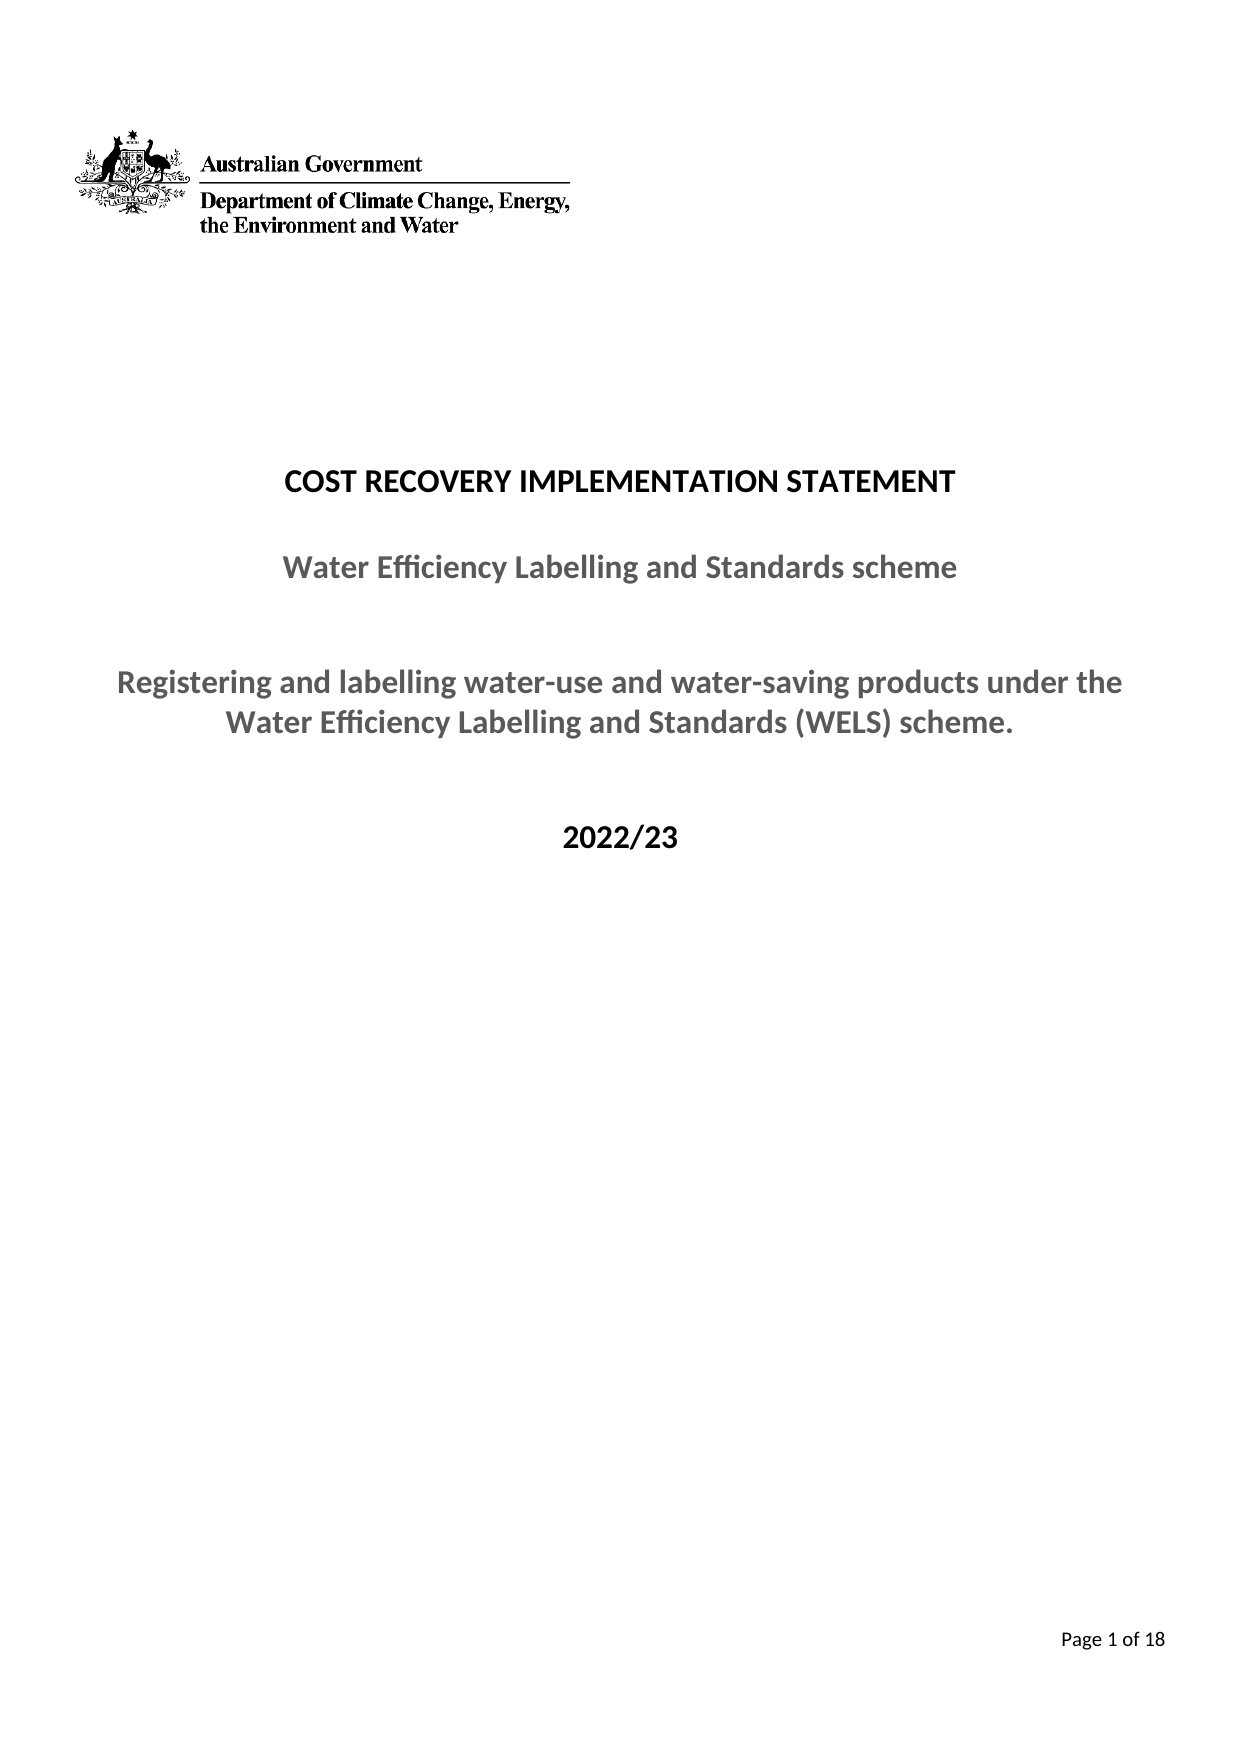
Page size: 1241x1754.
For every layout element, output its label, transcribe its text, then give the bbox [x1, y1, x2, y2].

text COST RECOVERY IMPLEMENTATION STATEMENT [75, 460, 1165, 500]
picture [75, 130, 571, 233]
text Registering and labelling water-use and water-saving products under the Water Efficiency Labelling and Standards (WELS) scheme. [75, 661, 1165, 742]
text Water Efficiency Labelling and Standards scheme [75, 546, 1165, 587]
text 2022/23 [75, 816, 1165, 857]
